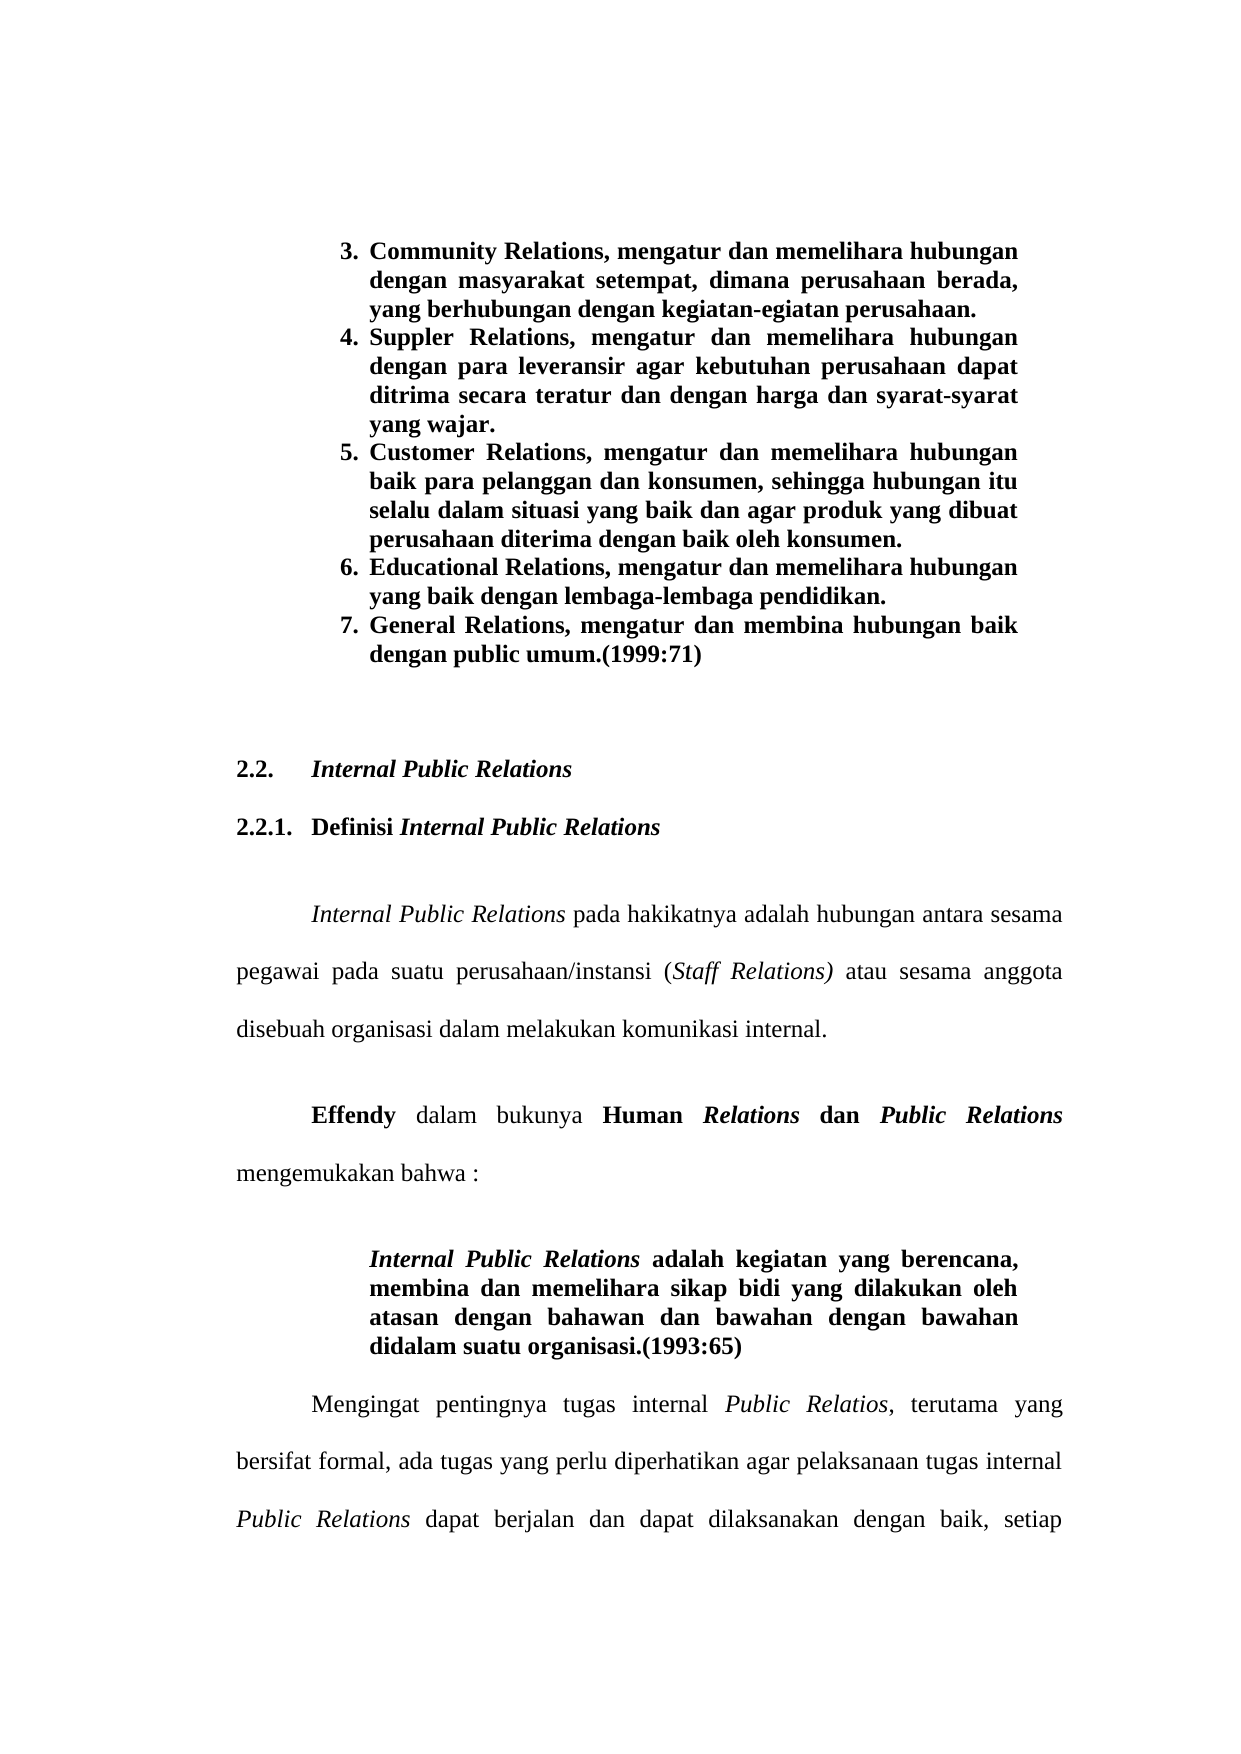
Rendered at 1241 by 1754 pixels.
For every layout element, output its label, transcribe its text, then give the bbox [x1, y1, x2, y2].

list Educational Relations, mengatur dan memelihara hubungan yang baik dengan lembaga-lembaga pendidikan. [340, 552, 1019, 610]
text 2.2.1. Definisi Internal Public Relations [236, 812, 1063, 841]
text Effendy dalam bukunya Human Relations dan Public Relations mengemukakan bahwa : [236, 1100, 1063, 1187]
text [236, 1389, 1063, 1532]
list Community Relations, mengatur dan memelihara hubungan dengan masyarakat setempat, dimana perusahaan berada, yang berhubungan dengan kegiatan-egiatan perusahaan. [340, 236, 1019, 322]
text Internal Public Relations pada hakikatnya adalah hubungan antara sesama pegawai pada suatu perusahaan/instansi (Staff Relations) atau sesama anggota disebuah organisasi dalam melakukan komunikasi internal. [236, 899, 1063, 1042]
text Internal Public Relations adalah kegiatan yang berencana, membina dan memelihara sikap bidi yang dilakukan oleh atasan dengan bahawan dan bawahan dengan bawahan didalam suatu organisasi.(1993:65) [369, 1244, 1019, 1359]
list Customer Relations, mengatur dan memelihara hubungan baik para pelanggan dan konsumen, sehingga hubungan itu selalu dalam situasi yang baik dan agar produk yang dibuat perusahaan diterima dengan baik oleh konsumen. [340, 437, 1019, 552]
list General Relations, mengatur dan membina hubungan baik dengan public umum.(1999:71) [340, 610, 1019, 667]
list Suppler Relations, mengatur dan memelihara hubungan dengan para leveransir agar kebutuhan perusahaan dapat ditrima secara teratur dan dengan harga dan syarat-syarat yang wajar. [340, 322, 1019, 437]
text 2.2. Internal Public Relations [236, 754, 1063, 783]
